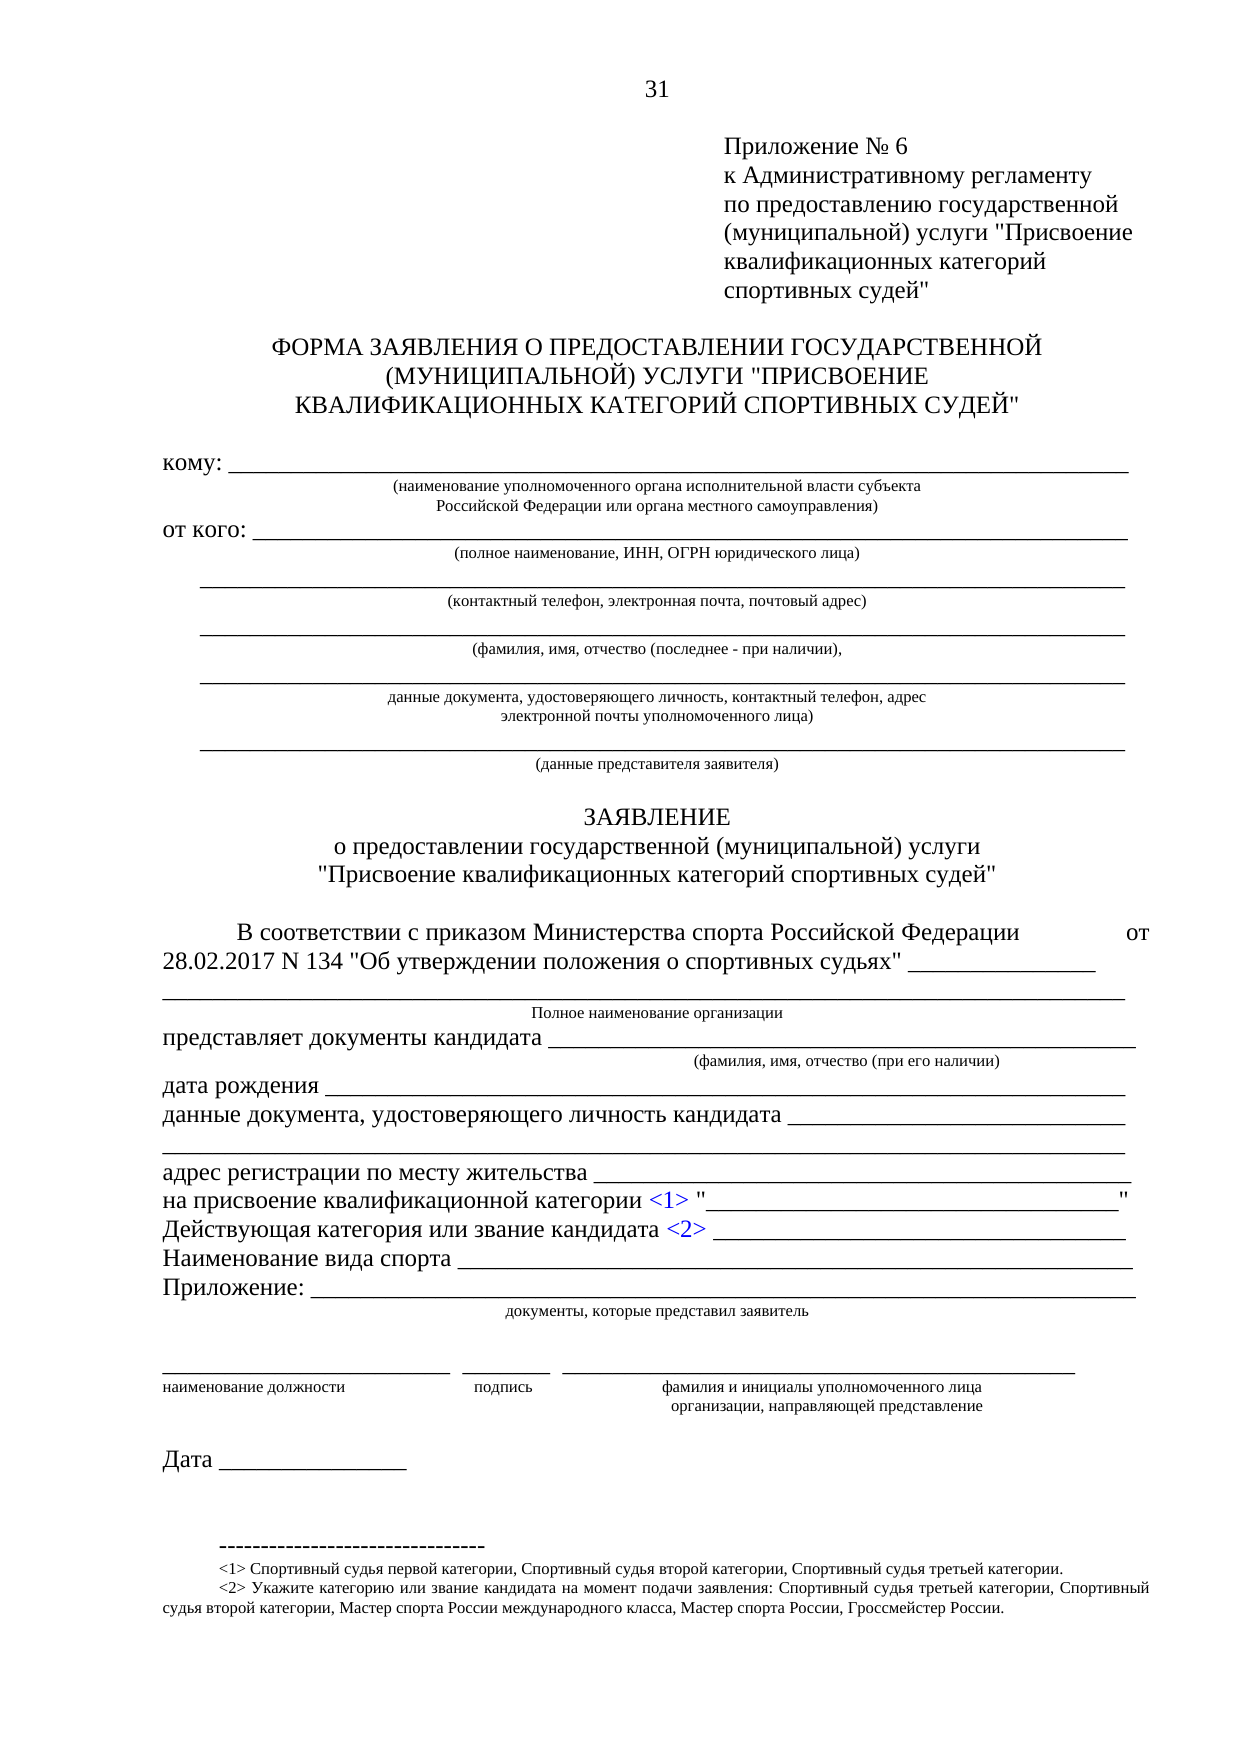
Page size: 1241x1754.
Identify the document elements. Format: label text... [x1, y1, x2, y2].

text "Присвоение квалификационных категорий спортивных судей" [162, 859, 1152, 888]
text (фамилия, имя, отчество (при его наличии) [162, 1051, 1152, 1070]
text Наименование вида спорта ______________________________________________________ [162, 1243, 1152, 1272]
text от кого: ______________________________________________________________________ [162, 514, 1152, 543]
text организации, направляющей представление [162, 1396, 1152, 1415]
text квалификационных категорий [724, 246, 1152, 275]
text документы, которые представил заявитель [162, 1300, 1152, 1319]
text _____________________________________________________________________________ [162, 1128, 1152, 1157]
text кому: ________________________________________________________________________ [162, 447, 1152, 476]
text Полное наименование организации [162, 1003, 1152, 1022]
text В соответствии с приказом Министерства спорта Российской Федерации от 28.02.2017 N 134 "Об утверждении положения о спортивных судьях" _______________ [162, 917, 1152, 974]
text __________________________________________________________________________ [162, 610, 1152, 639]
text (контактный телефон, электронная почта, почтовый адрес) [162, 591, 1152, 610]
text __________________________________________________________________________ [162, 562, 1152, 591]
text Приложение: __________________________________________________________________ [162, 1272, 1152, 1300]
text (данные представителя заявителя) [162, 754, 1152, 773]
text спортивных судей" [724, 275, 1152, 304]
text данные документа, удостоверяющего личность, контактный телефон, адрес [162, 687, 1152, 706]
text <2> Укажите категорию или звание кандидата на момент подачи заявления: Спортивный судья третьей категории, Спортивный судья второй категории, Мастер спорта России международного класса, Мастер спорта России, Гроссмейстер России. [162, 1578, 1152, 1617]
text (наименование уполномоченного органа исполнительной власти субъекта [162, 476, 1152, 495]
text Дата _______________ [162, 1444, 1152, 1473]
text к Административному регламенту [724, 160, 1152, 189]
text (муниципальной) услуги "Присвоение [724, 217, 1152, 246]
text __________________________________________________________________________ [162, 725, 1152, 754]
text ФОРМА ЗАЯВЛЕНИЯ О ПРЕДОСТАВЛЕНИИ ГОСУДАРСТВЕННОЙ [162, 332, 1152, 361]
text представляет документы кандидата _______________________________________________ [162, 1022, 1152, 1051]
text на присвоение квалификационной категории <1> "_________________________________" [162, 1185, 1152, 1214]
text -------------------------------- [162, 1530, 1152, 1559]
text _____________________________________________________________________________ [162, 974, 1152, 1003]
text по предоставлению государственной [724, 189, 1152, 217]
text __________________________________________________________________________ [162, 658, 1152, 687]
text дата рождения ________________________________________________________________ [162, 1070, 1152, 1099]
text электронной почты уполномоченного лица) [162, 706, 1152, 725]
text наименование должности подпись фамилия и инициалы уполномоченного лица [162, 1377, 1152, 1396]
text Приложение № 6 [724, 131, 1152, 160]
text адрес регистрации по месту жительства ___________________________________________ [162, 1157, 1152, 1185]
text КВАЛИФИКАЦИОННЫХ КАТЕГОРИЙ СПОРТИВНЫХ СУДЕЙ" [162, 390, 1152, 419]
text Действующая категория или звание кандидата <2> _________________________________ [162, 1214, 1152, 1243]
text (МУНИЦИПАЛЬНОЙ) УСЛУГИ "ПРИСВОЕНИЕ [162, 361, 1152, 390]
text (полное наименование, ИНН, ОГРН юридического лица) [162, 543, 1152, 562]
text о предоставлении государственной (муниципальной) услуги [162, 831, 1152, 859]
text <1> Спортивный судья первой категории, Спортивный судья второй категории, Спортивный судья третьей категории. [162, 1559, 1152, 1578]
text (фамилия, имя, отчество (последнее - при наличии), [162, 639, 1152, 658]
text ЗАЯВЛЕНИЕ [162, 802, 1152, 831]
text _______________________ _______ _________________________________________ [162, 1348, 1152, 1377]
text Российской Федерации или органа местного самоуправления) [162, 495, 1152, 514]
text данные документа, удостоверяющего личность кандидата ___________________________ [162, 1099, 1152, 1128]
